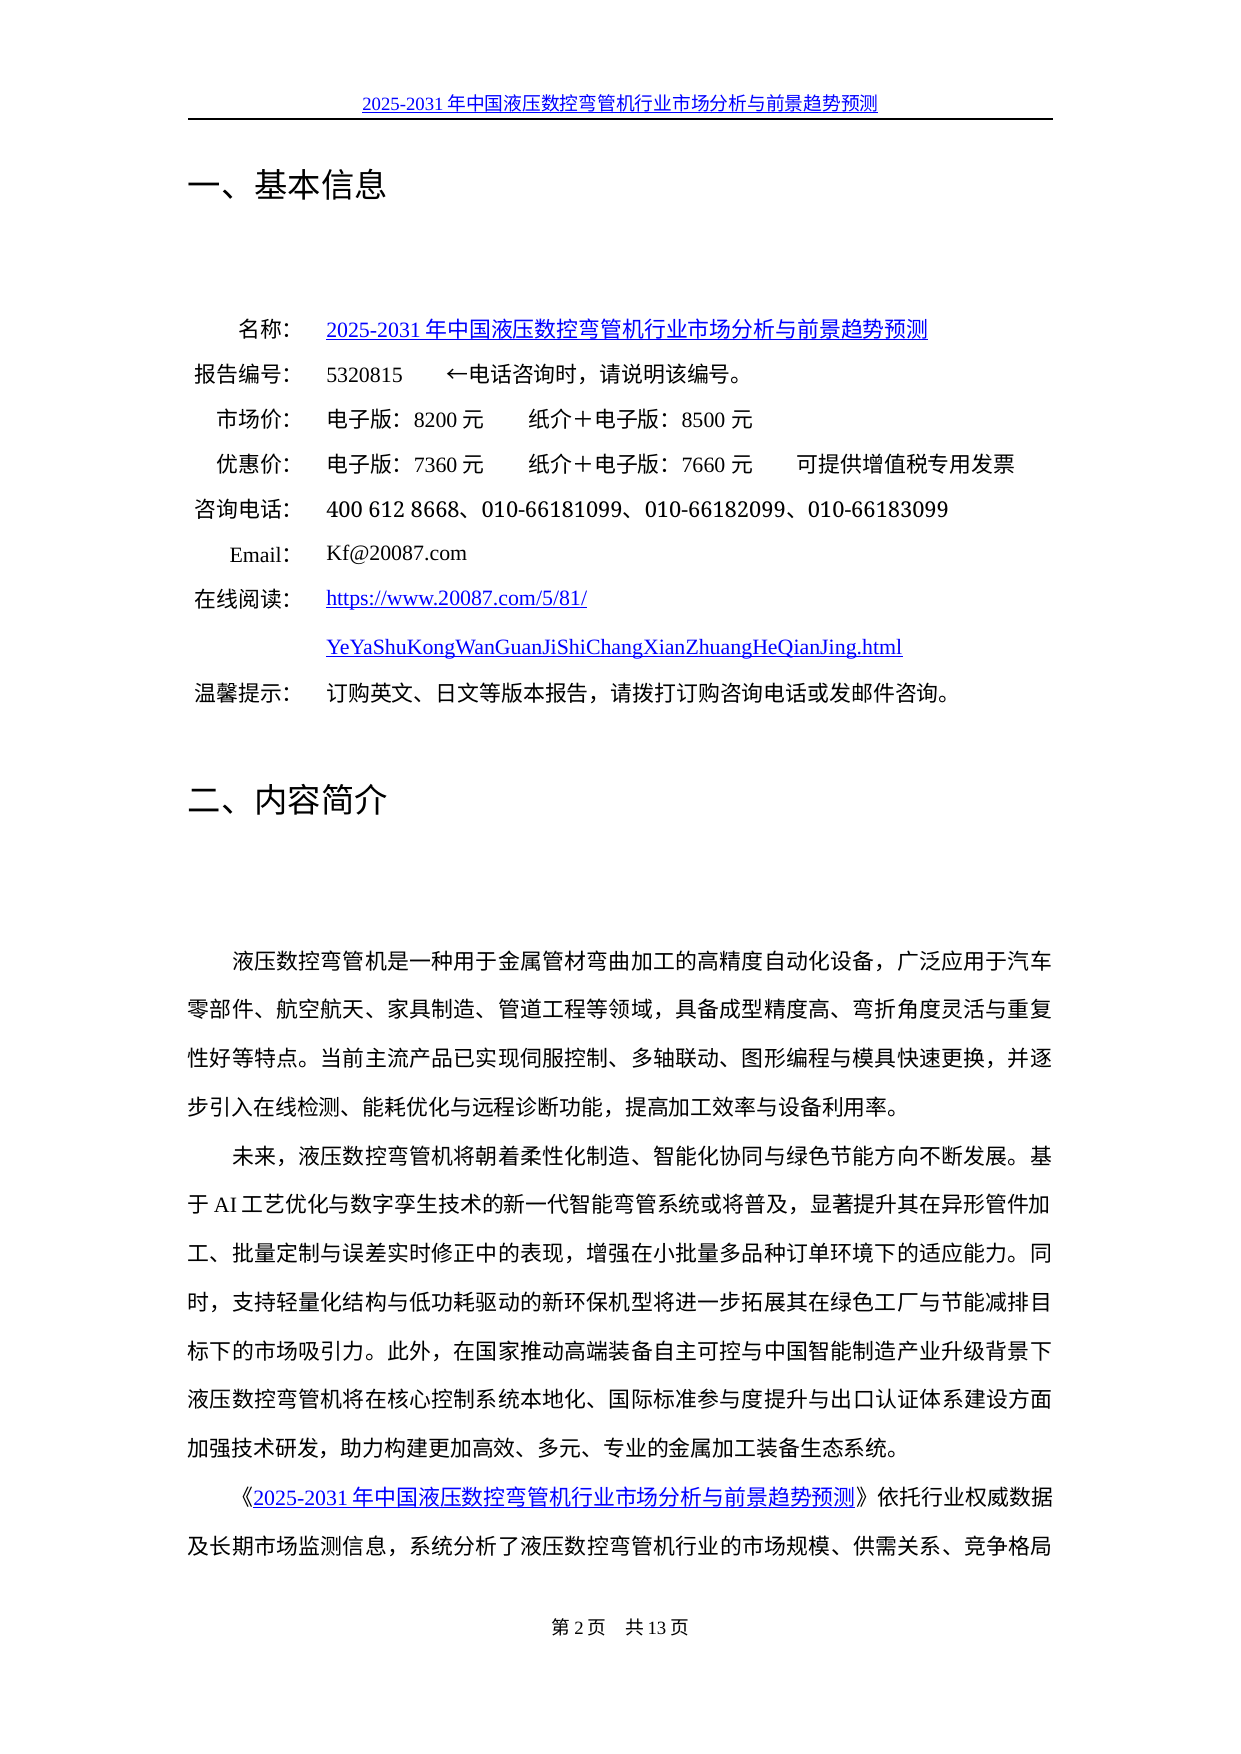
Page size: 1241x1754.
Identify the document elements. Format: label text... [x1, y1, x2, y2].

table_cell 订购英文、日文等版本报告，请拨打订购咨询电话或发邮件咨询。 [315, 675, 1073, 720]
table_header 2025-2031年中国液压数控弯管机行业市场分析与前景趋势预测 [315, 312, 1073, 357]
table_header 名称： [167, 312, 315, 357]
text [187, 943, 1053, 1561]
title 二、内容简介 [187, 766, 1053, 831]
table_cell 5320815 ←电话咨询时，请说明该编号。 [315, 357, 1073, 402]
table_cell 咨询电话： [167, 492, 315, 537]
table_cell Kf@20087.com [315, 537, 1073, 582]
table_cell 电子版：7360 元 纸介＋电子版：7660 元 可提供增值税专用发票 [315, 447, 1073, 492]
table_cell 温馨提示： [167, 675, 315, 720]
table_cell [315, 582, 1073, 675]
table_cell 400 612 8668、010-66181099、010-66182099、010-66183099 [315, 492, 1073, 537]
table_cell 市场价： [167, 402, 315, 447]
table_cell 优惠价： [167, 447, 315, 492]
table_cell 报告编号： [167, 357, 315, 402]
table_cell Email： [167, 537, 315, 582]
table_cell 电子版：8200 元 纸介＋电子版：8500 元 [315, 402, 1073, 447]
table_cell 在线阅读： [167, 582, 315, 675]
title 一、基本信息 [187, 150, 1053, 215]
